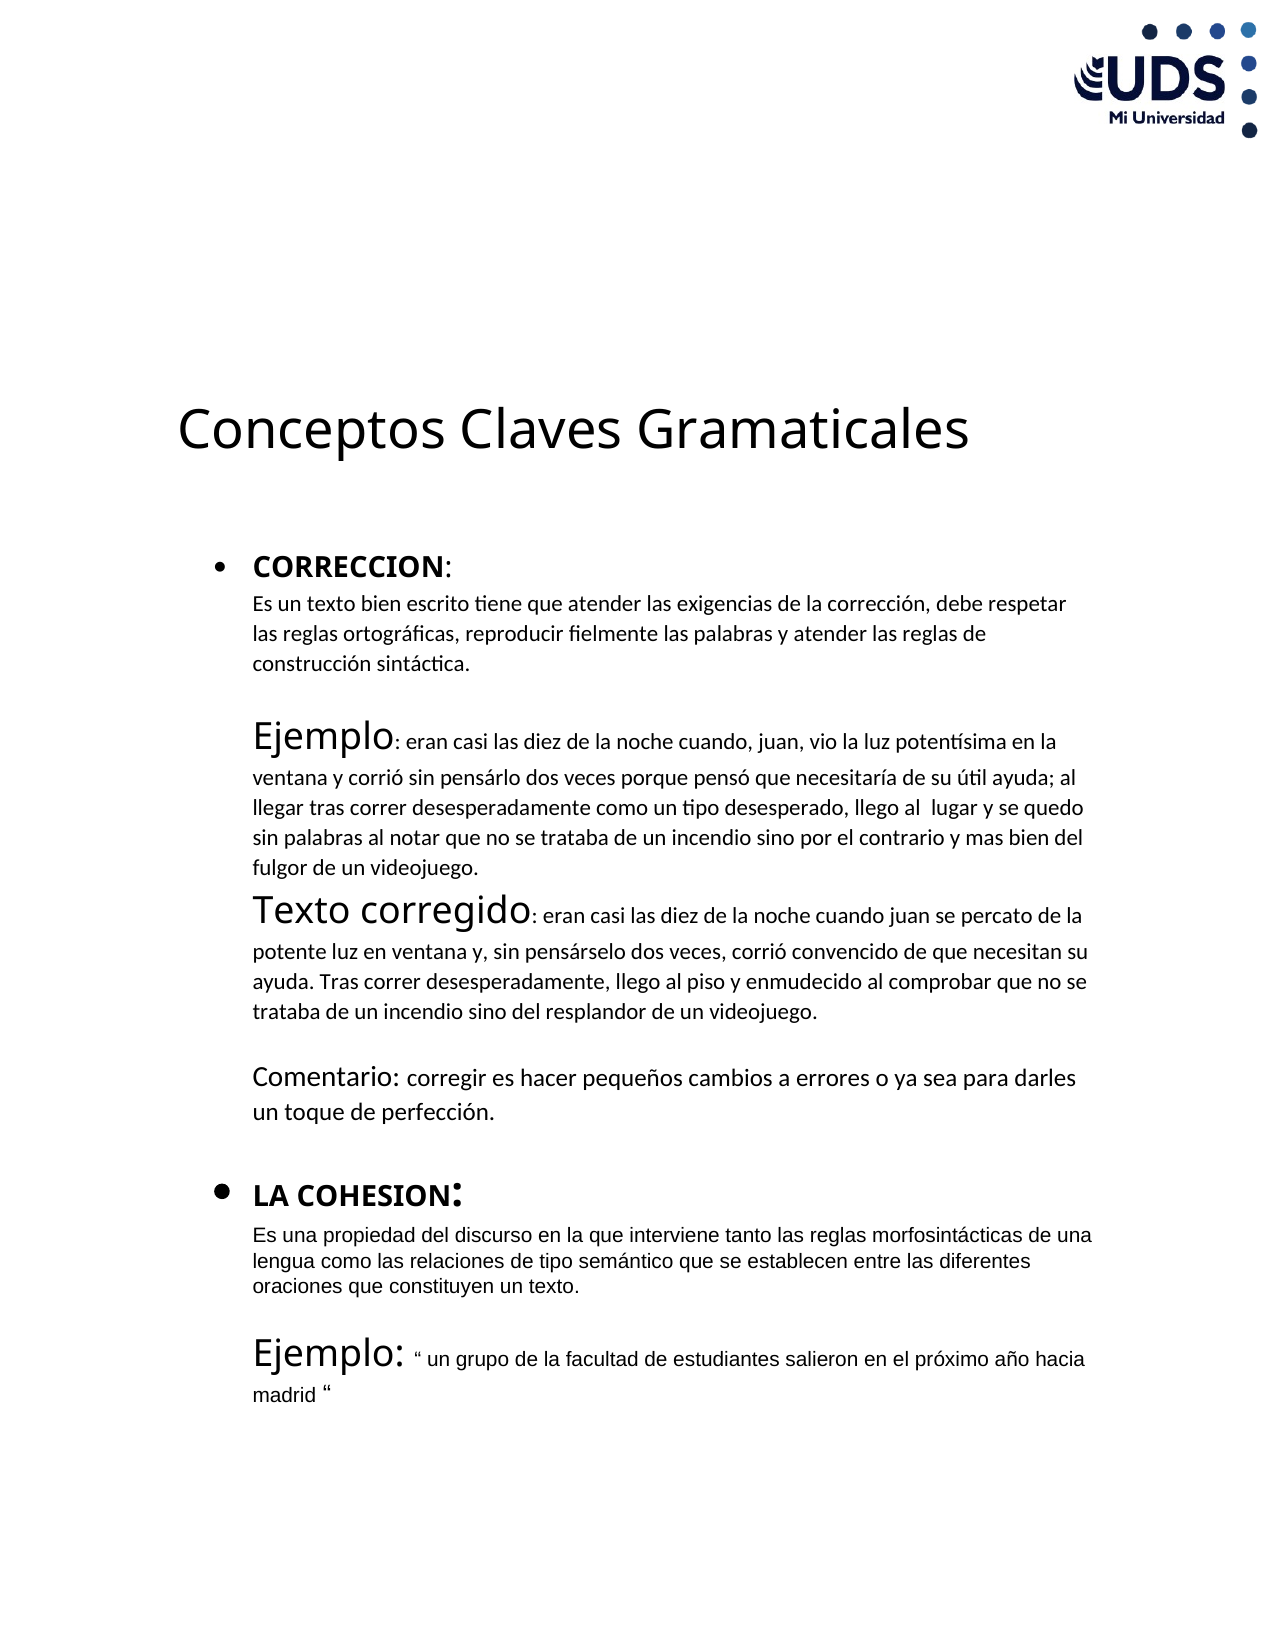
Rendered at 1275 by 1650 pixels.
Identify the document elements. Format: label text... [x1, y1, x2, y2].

list Es un texto bien escrito tiene que atender las exigencias de la corrección, debe respetar las reglas ortográficas, reproducir fielmente las palabras y atender las reglas de construcción sintáctica. [252, 589, 1098, 677]
picture [1074, 7, 1273, 153]
list Ejemplo: eran casi las diez de la noche cuando, juan, vio la luz potentísima en la ventana y corrió sin pensárlo dos veces porque pensó que necesitaría de su útil ayuda; al llegar tras correr desesperadamente como un tipo desesperado, llego al lugar y se quedo sin palabras al notar que no se trataba de un incendio sino por el contrario y mas bien del fulgor de un videojuego. [252, 709, 1098, 881]
list Comentario: corregir es hacer pequeños cambios a errores o ya sea para darles un toque de perfección. [252, 1058, 1098, 1126]
list Texto corregido: eran casi las diez de la noche cuando juan se percato de la potente luz en ventana y, sin pensárselo dos veces, corrió convencido de que necesitan su ayuda. Tras correr desesperadamente, llego al piso y enmudecido al comprobar que no se trataba de un incendio sino del resplandor de un videojuego. [252, 883, 1098, 1025]
list Ejemplo: “ un grupo de la facultad de estudiantes salieron en el próximo año hacia madrid “ [252, 1326, 1098, 1408]
list CORRECCION: [215, 546, 1098, 586]
list LA COHESION: [215, 1161, 1098, 1218]
text Conceptos Claves Gramaticales [177, 390, 1098, 464]
list Es una propiedad del discurso en la que interviene tanto las reglas morfosintácticas de una lengua como las relaciones de tipo semántico que se establecen entre las diferentes oraciones que constituyen un texto. [252, 1223, 1098, 1298]
